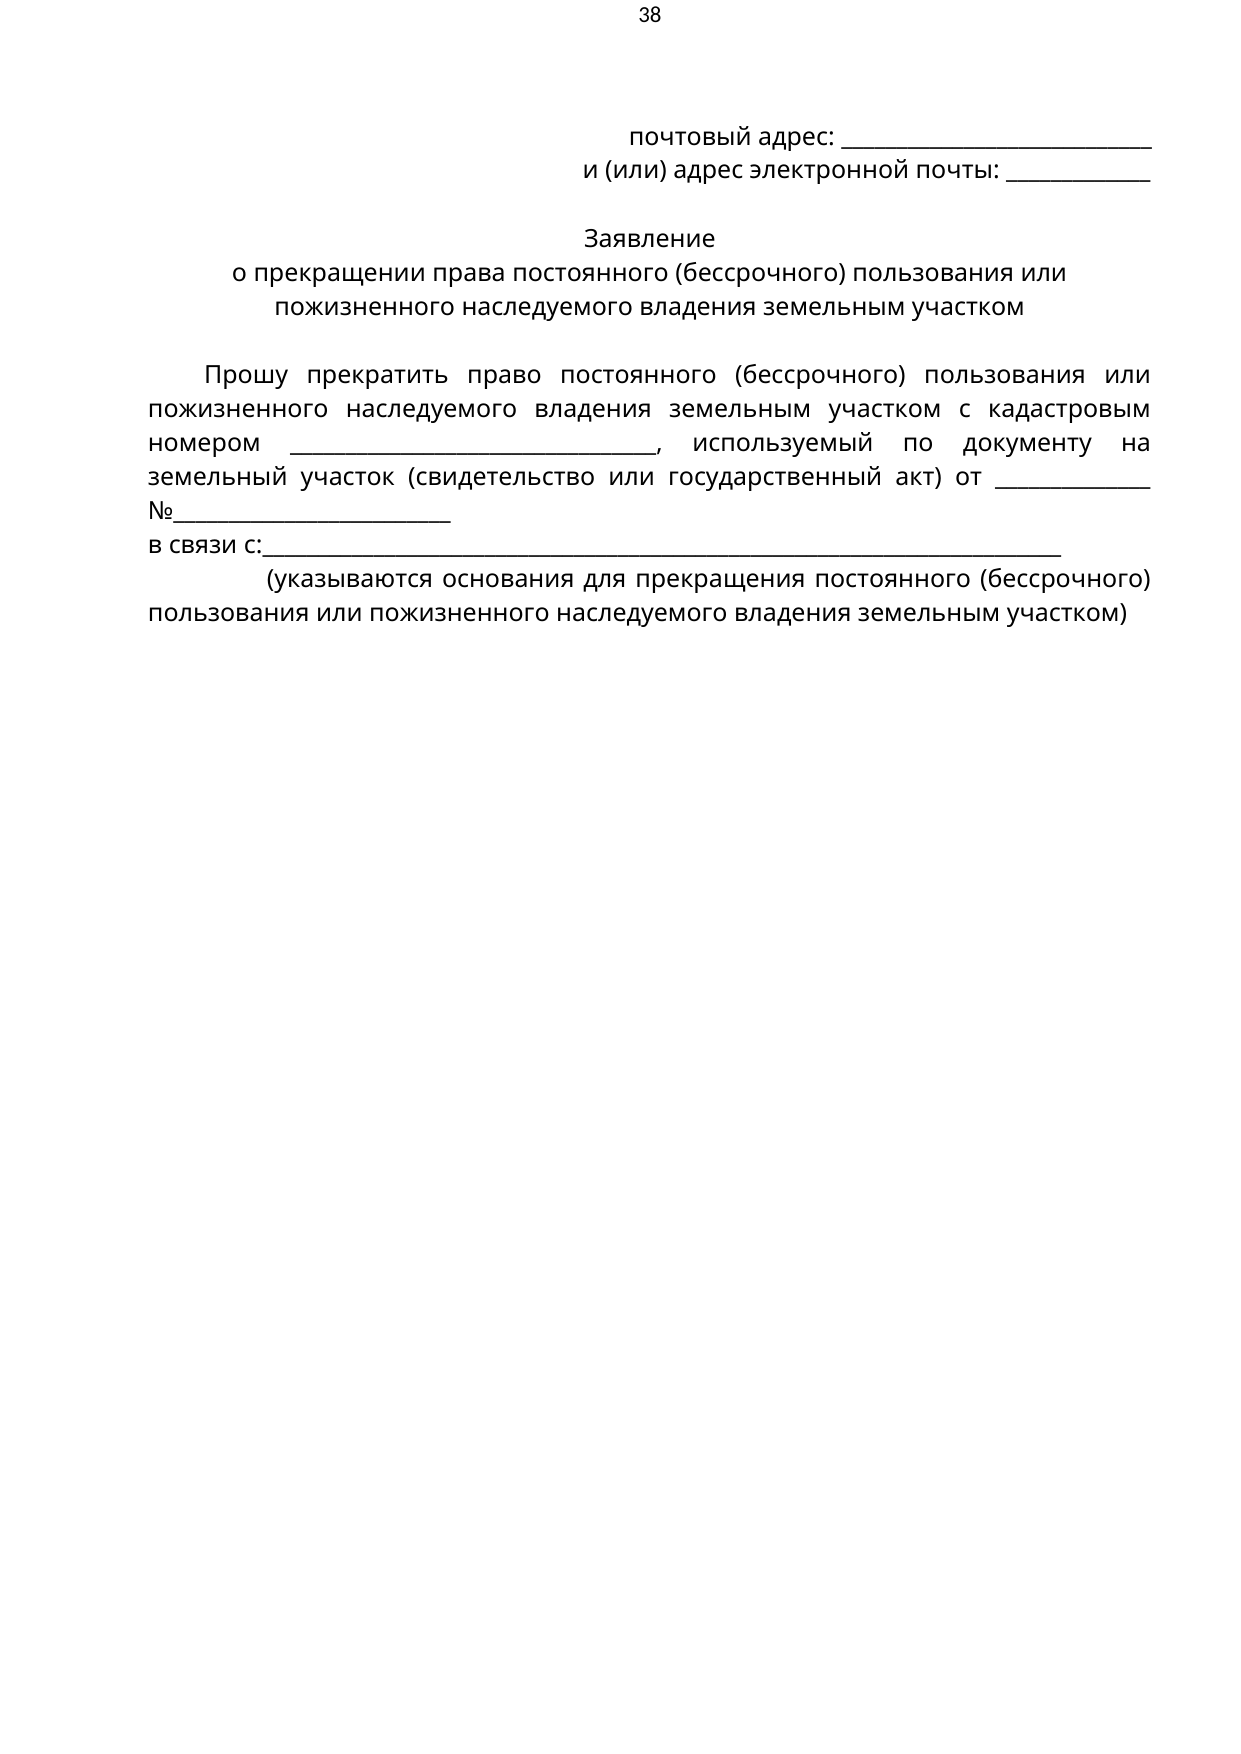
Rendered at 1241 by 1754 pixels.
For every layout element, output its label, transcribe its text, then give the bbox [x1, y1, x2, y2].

text о прекращении права постоянного (бессрочного) пользования или пожизненного наследуемого владения земельным участком [148, 254, 1152, 322]
text (указываются основания для прекращения постоянного (бессрочного) пользования или пожизненного наследуемого владения земельным участком) [148, 561, 1152, 629]
text и (или) адрес электронной почты: _____________ [148, 152, 1152, 186]
text Заявление [148, 220, 1152, 254]
text почтовый адрес: ____________________________ [148, 118, 1152, 152]
text Прошу прекратить право постоянного (бессрочного) пользования или пожизненного наследуемого владения земельным участком с кадастровым номером _________________________________, используемый по документу на земельный участок (свидетельство или государственный акт) от ______________ №_________________________ в связи с:________________________________________________________________________ [148, 357, 1152, 561]
